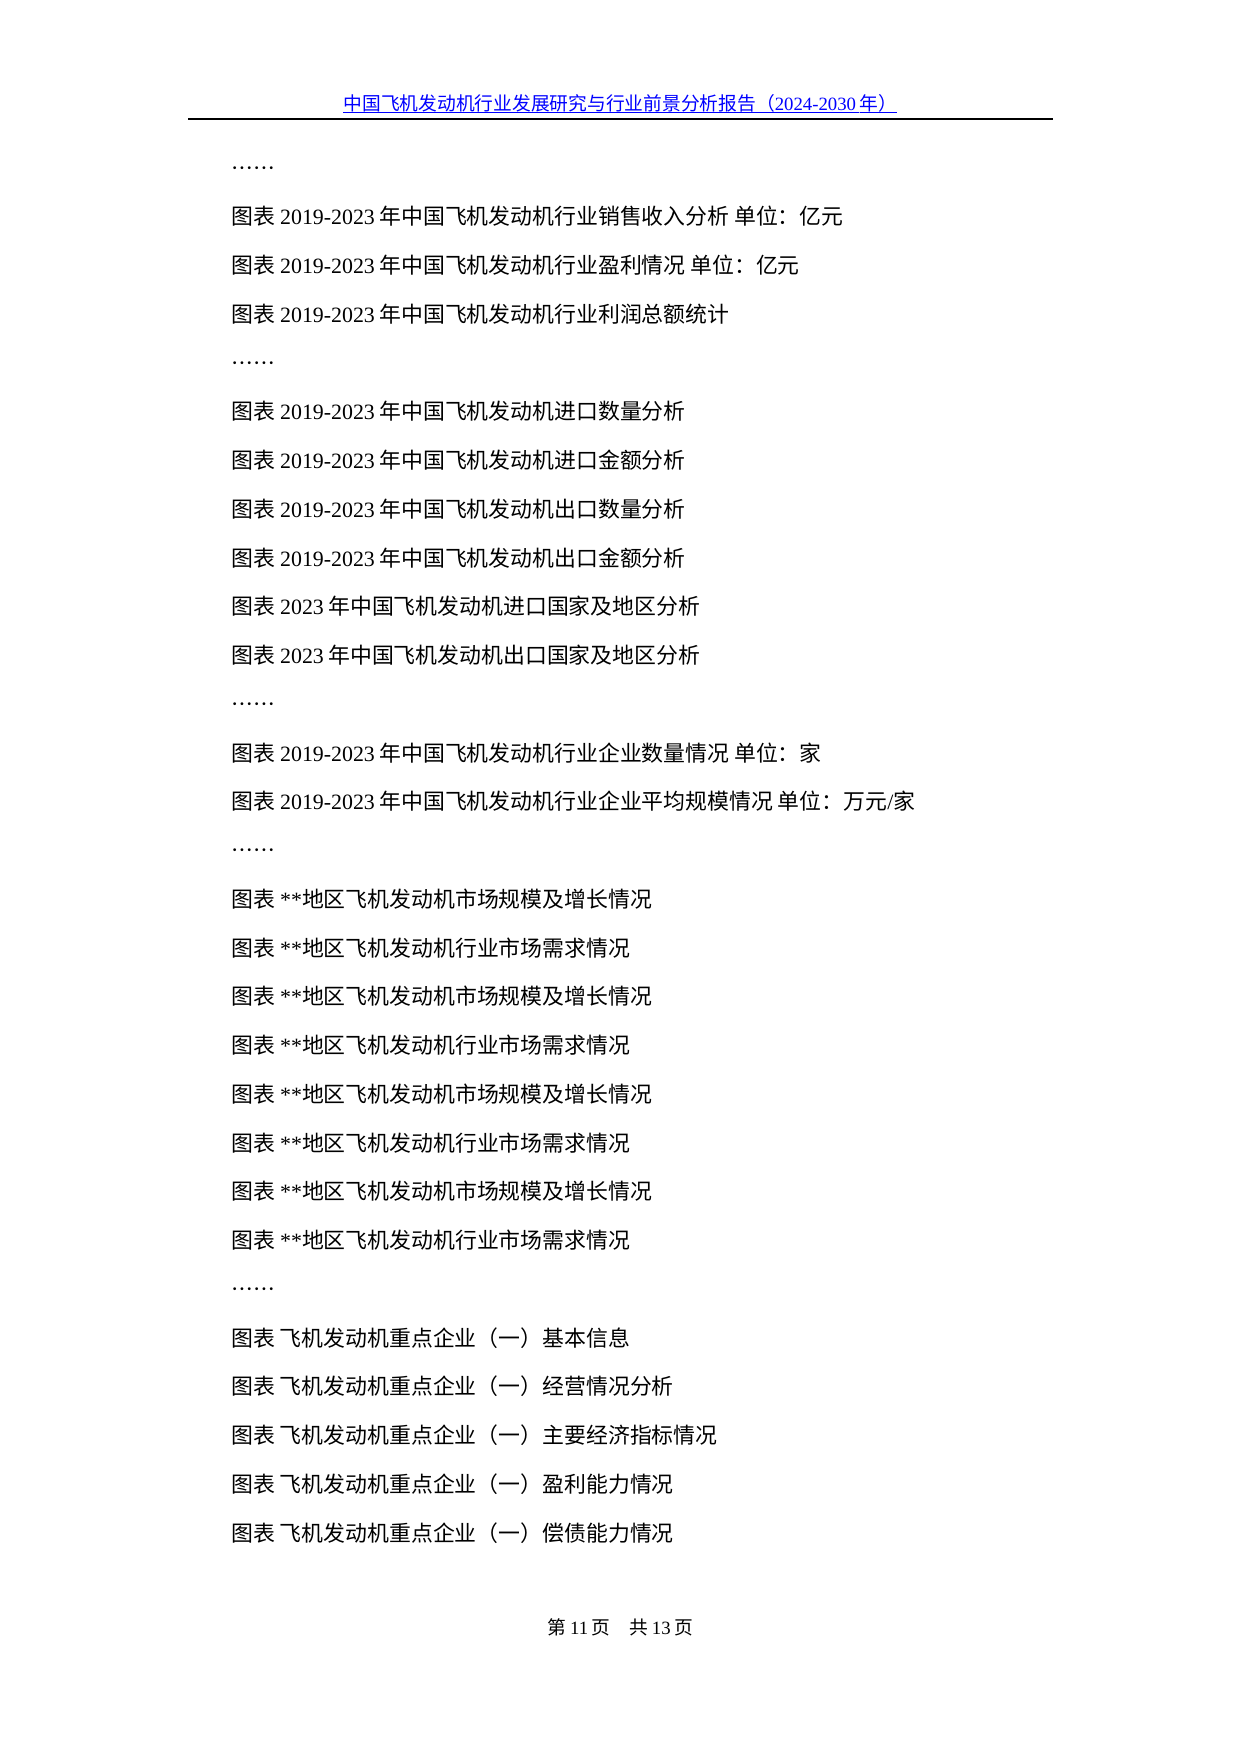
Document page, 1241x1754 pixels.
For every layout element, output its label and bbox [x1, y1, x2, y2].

text [187, 150, 1053, 1548]
